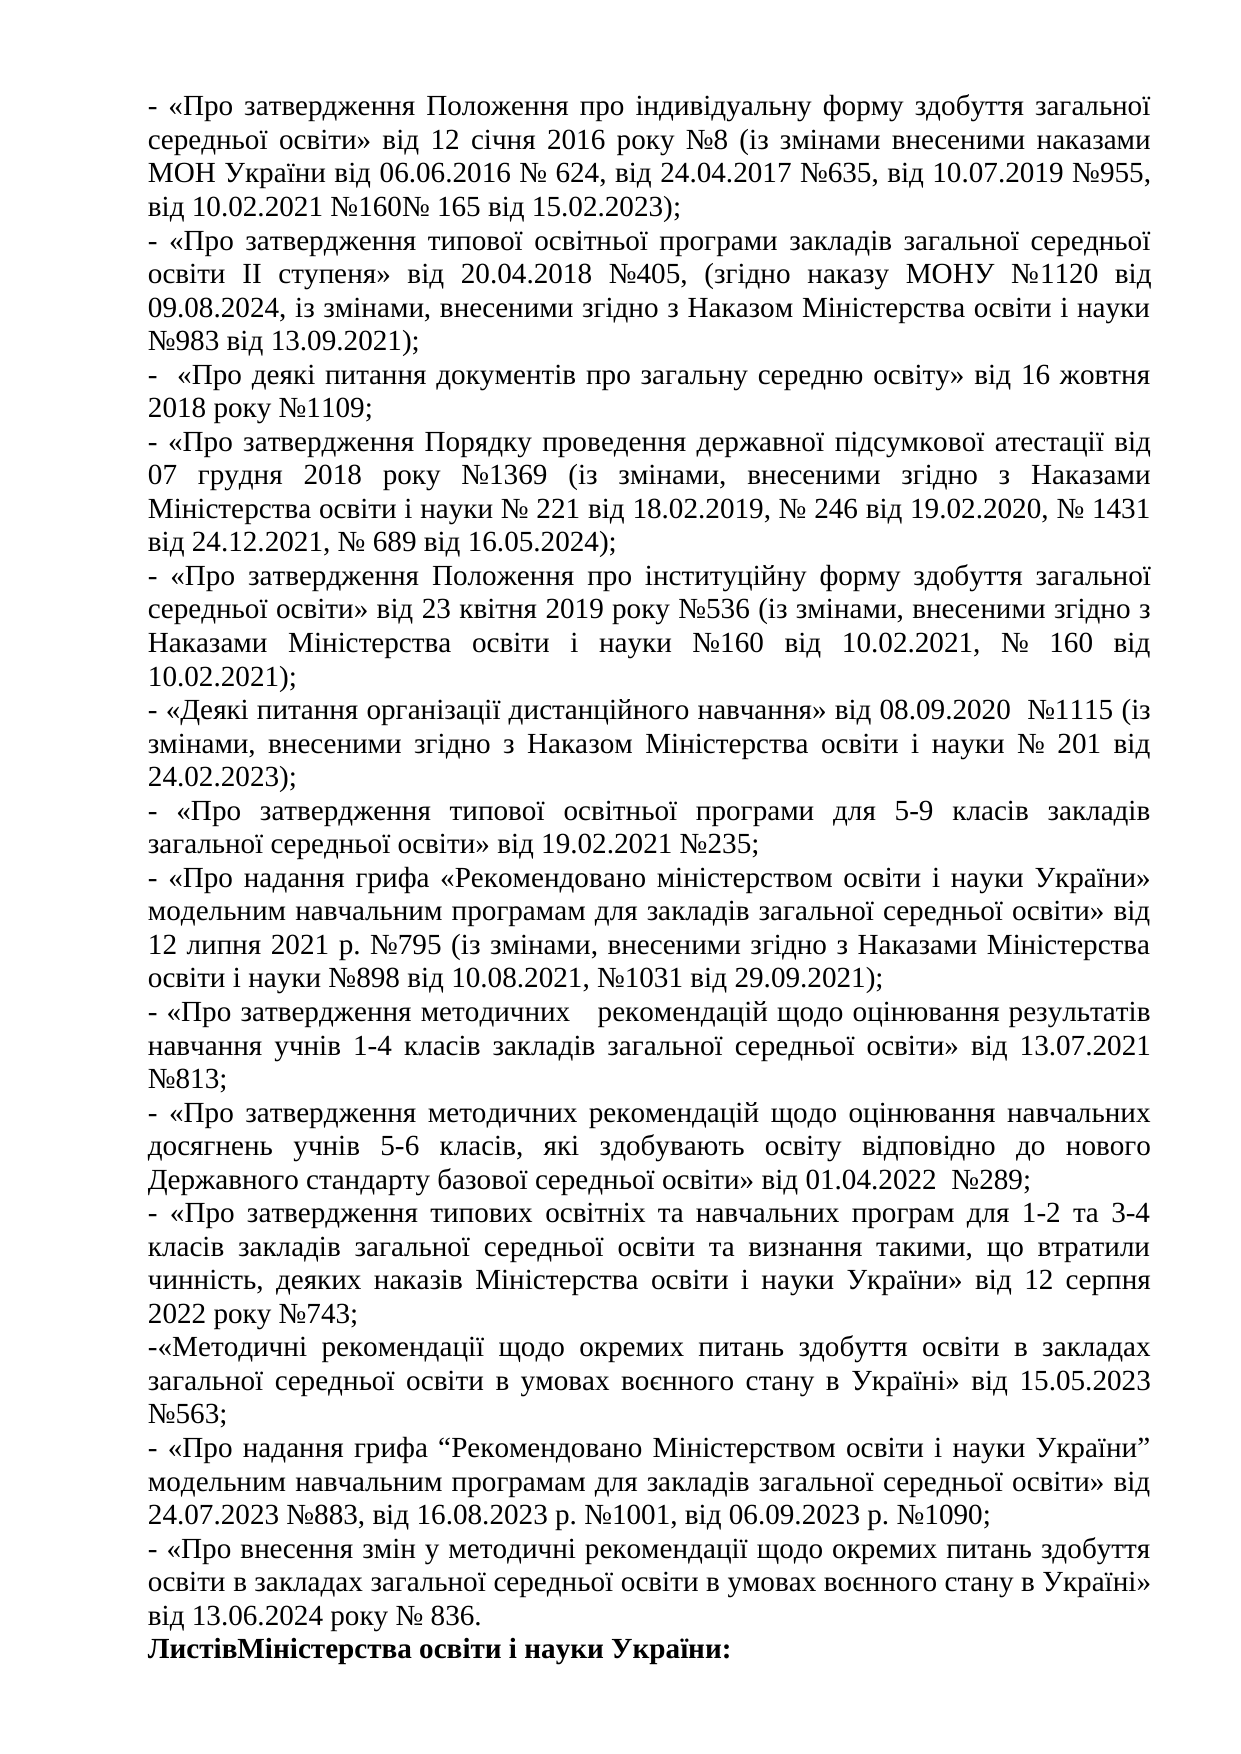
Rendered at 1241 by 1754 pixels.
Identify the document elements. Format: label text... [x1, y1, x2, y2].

text - «Про затвердження Положення про інституційну форму здобуття загальної середньої освіти» від 23 квітня 2019 року №536 (із змінами, внесеними згідно з Наказами Міністерства освіти і науки №160 від 10.02.2021, № 160 від 10.02.2021); [148, 558, 1152, 692]
text - «Про затвердження типової освітньої програми закладів загальної середньої освіти ІІ ступеня» від 20.04.2018 №405, (згідно наказу МОНУ №1120 від 09.08.2024, із змінами, внесеними згідно з Наказом Міністерства освіти і науки №983 від 13.09.2021); [148, 223, 1152, 357]
text - «Про затвердження методичних рекомендацій щодо оцінювання навчальних досягнень учнів 5-6 класів, які здобувають освіту відповідно до нового Державного стандарту базової середньої освіти» від 01.04.2022 №289; [148, 1095, 1152, 1195]
text - «Про надання грифа “Рекомендовано Міністерством освіти і науки України” модельним навчальним програмам для закладів загальної середньої освіти» від 24.07.2023 №883, від 16.08.2023 р. №1001, від 06.09.2023 р. №1090; [148, 1430, 1152, 1531]
text - «Про затвердження Положення про індивідуальну форму здобуття загальної середньої освіти» від 12 січня 2016 року №8 (із змінами внесеними наказами МОН України від 06.06.2016 № 624, від 24.04.2017 №635, від 10.07.2019 №955, від 10.02.2021 №160№ 165 від 15.02.2023); [148, 88, 1152, 223]
text - «Про затвердження типової освітньої програми для 5-9 класів закладів загальної середньої освіти» від 19.02.2021 №235; [148, 793, 1152, 860]
text ЛистівМіністерства освіти і науки України: [148, 1631, 1152, 1665]
text -«Методичні рекомендації щодо окремих питань здобуття освіти в закладах загальної середньої освіти в умовах воєнного стану в Україні» від 15.05.2023 №563; [148, 1329, 1152, 1430]
text - «Про затвердження Порядку проведення державної підсумкової атестації від 07 грудня 2018 року №1369 (із змінами, внесеними згідно з Наказами Міністерства освіти і науки № 221 від 18.02.2019, № 246 від 19.02.2020, № 1431 від 24.12.2021, № 689 від 16.05.2024); [148, 424, 1152, 558]
text - «Про деякі питання документів про загальну середню освіту» від 16 жовтня 2018 року №1109; [148, 357, 1152, 424]
text - «Про внесення змін у методичні рекомендації щодо окремих питань здобуття освіти в закладах загальної середньої освіти в умовах воєнного стану в Україні» від 13.06.2024 року № 836. [148, 1531, 1152, 1631]
text - «Про затвердження типових освітніх та навчальних програм для 1-2 та 3-4 класів закладів загальної середньої освіти та визнання такими, що втратили чинність, деяких наказів Міністерства освіти і науки України» від 12 серпня 2022 року №743; [148, 1195, 1152, 1329]
text - «Про надання грифа «Рекомендовано міністерством освіти і науки України» модельним навчальним програмам для закладів загальної середньої освіти» від 12 липня 2021 р. №795 (із змінами, внесеними згідно з Наказами Міністерства освіти і науки №898 від 10.08.2021, №1031 від 29.09.2021); [148, 860, 1152, 994]
text - «Деякі питання організації дистанційного навчання» від 08.09.2020 №1115 (із змінами, внесеними згідно з Наказом Міністерства освіти і науки № 201 від 24.02.2023); [148, 692, 1152, 793]
text - «Про затвердження методичних рекомендацій щодо оцінювання результатів навчання учнів 1-4 класів закладів загальної середньої освіти» від 13.07.2021 №813; [148, 994, 1152, 1095]
